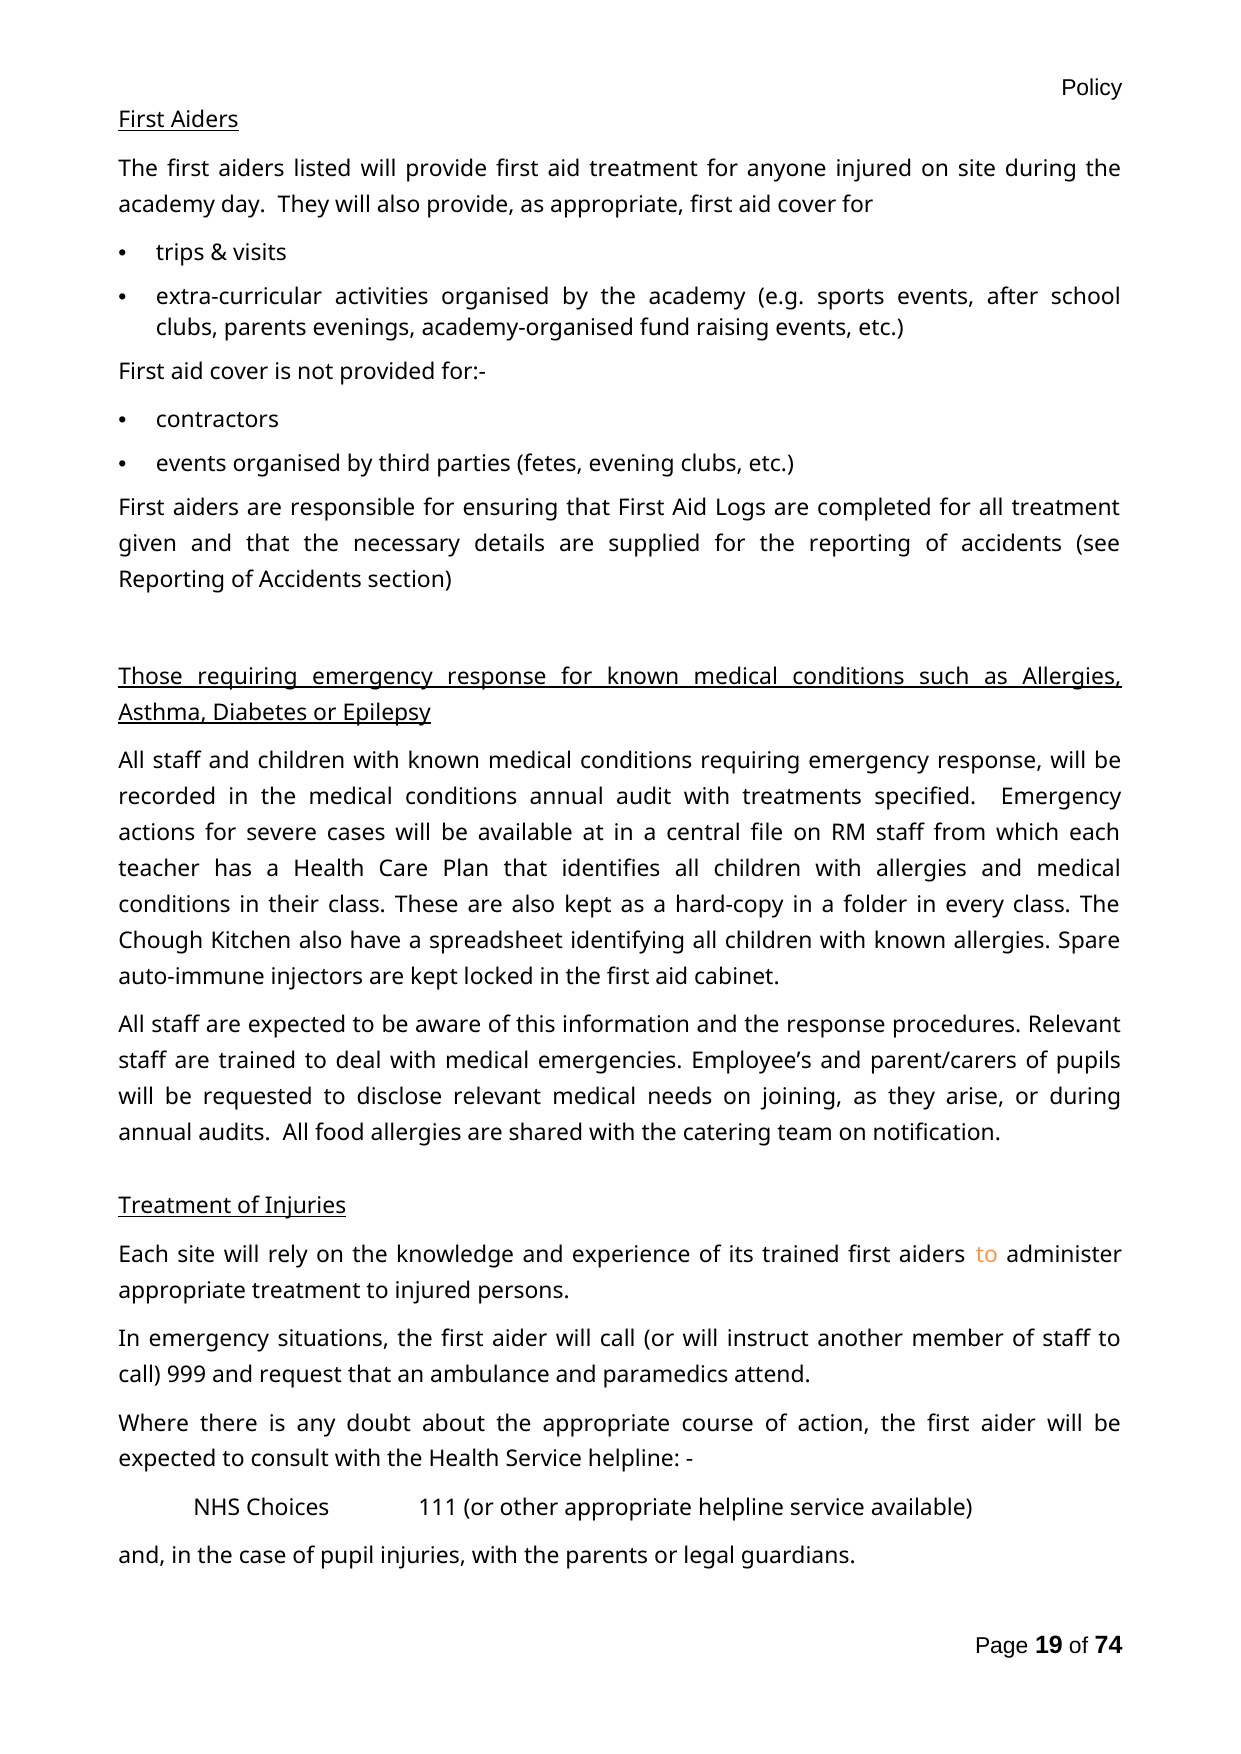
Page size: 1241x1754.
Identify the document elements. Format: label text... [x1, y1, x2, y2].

text First aiders are responsible for ensuring that First Aid Logs are completed for all treatment given and that the necessary details are supplied for the reporting of accidents (see Reporting of Accidents section) [118, 491, 1122, 594]
text First aid cover is not provided for:- [118, 355, 1122, 386]
text Those requiring emergency response for known medical conditions such as Allergies, Asthma, Diabetes or Epilepsy [118, 659, 1122, 686]
text First Aiders [118, 103, 1122, 134]
text Those requiring emergency response for known medical conditions such as Allergies, Asthma, Diabetes or Epilepsy [118, 688, 1122, 727]
text All staff and children with known medical conditions requiring emergency response, will be recorded in the medical conditions annual audit with treatments specified. Emergency actions for severe cases will be available at in a central file on RM staff from which each teacher has a Health Care Plan that identifies all children with allergies and medical conditions in their class. These are also kept as a hard-copy in a folder in every class. The Chough Kitchen also have a spreadsheet identifying all children with known allergies. Spare auto-immune injectors are kept locked in the first aid cabinet. [118, 744, 1122, 991]
text In emergency situations, the first aider will call (or will instruct another member of staff to call) 999 and request that an ambulance and paramedics attend. [118, 1322, 1122, 1389]
list events organised by third parties (fetes, evening clubs, etc.) [118, 447, 1122, 478]
text Where there is any doubt about the appropriate course of action, the first aider will be expected to consult with the Health Service helpline: - [118, 1406, 1122, 1474]
list extra-curricular activities organised by the academy (e.g. sports events, after school clubs, parents evenings, academy-organised fund raising events, etc.) [118, 280, 1122, 342]
list The first aiders listed will provide first aid treatment for anyone injured on site during the academy day. They will also provide, as appropriate, first aid cover for [118, 152, 1122, 219]
text Treatment of Injuries [118, 1189, 1122, 1221]
text All staff are expected to be aware of this information and the response procedures. Relevant staff are trained to deal with medical emergencies. Employee’s and parent/carers of pupils will be requested to disclose relevant medical needs on joining, as they arise, or during annual audits. All food allergies are shared with the catering team on notification. [118, 1008, 1122, 1147]
text NHS Choices 111 (or other appropriate helpline service available) [193, 1491, 1122, 1522]
list contractors [118, 403, 1122, 434]
text Each site will rely on the knowledge and experience of its trained first aiders to administer appropriate treatment to injured persons. [118, 1238, 1122, 1305]
list trips & visits [118, 236, 1122, 267]
text and, in the case of pupil injuries, with the parents or legal guardians. [118, 1539, 1122, 1571]
